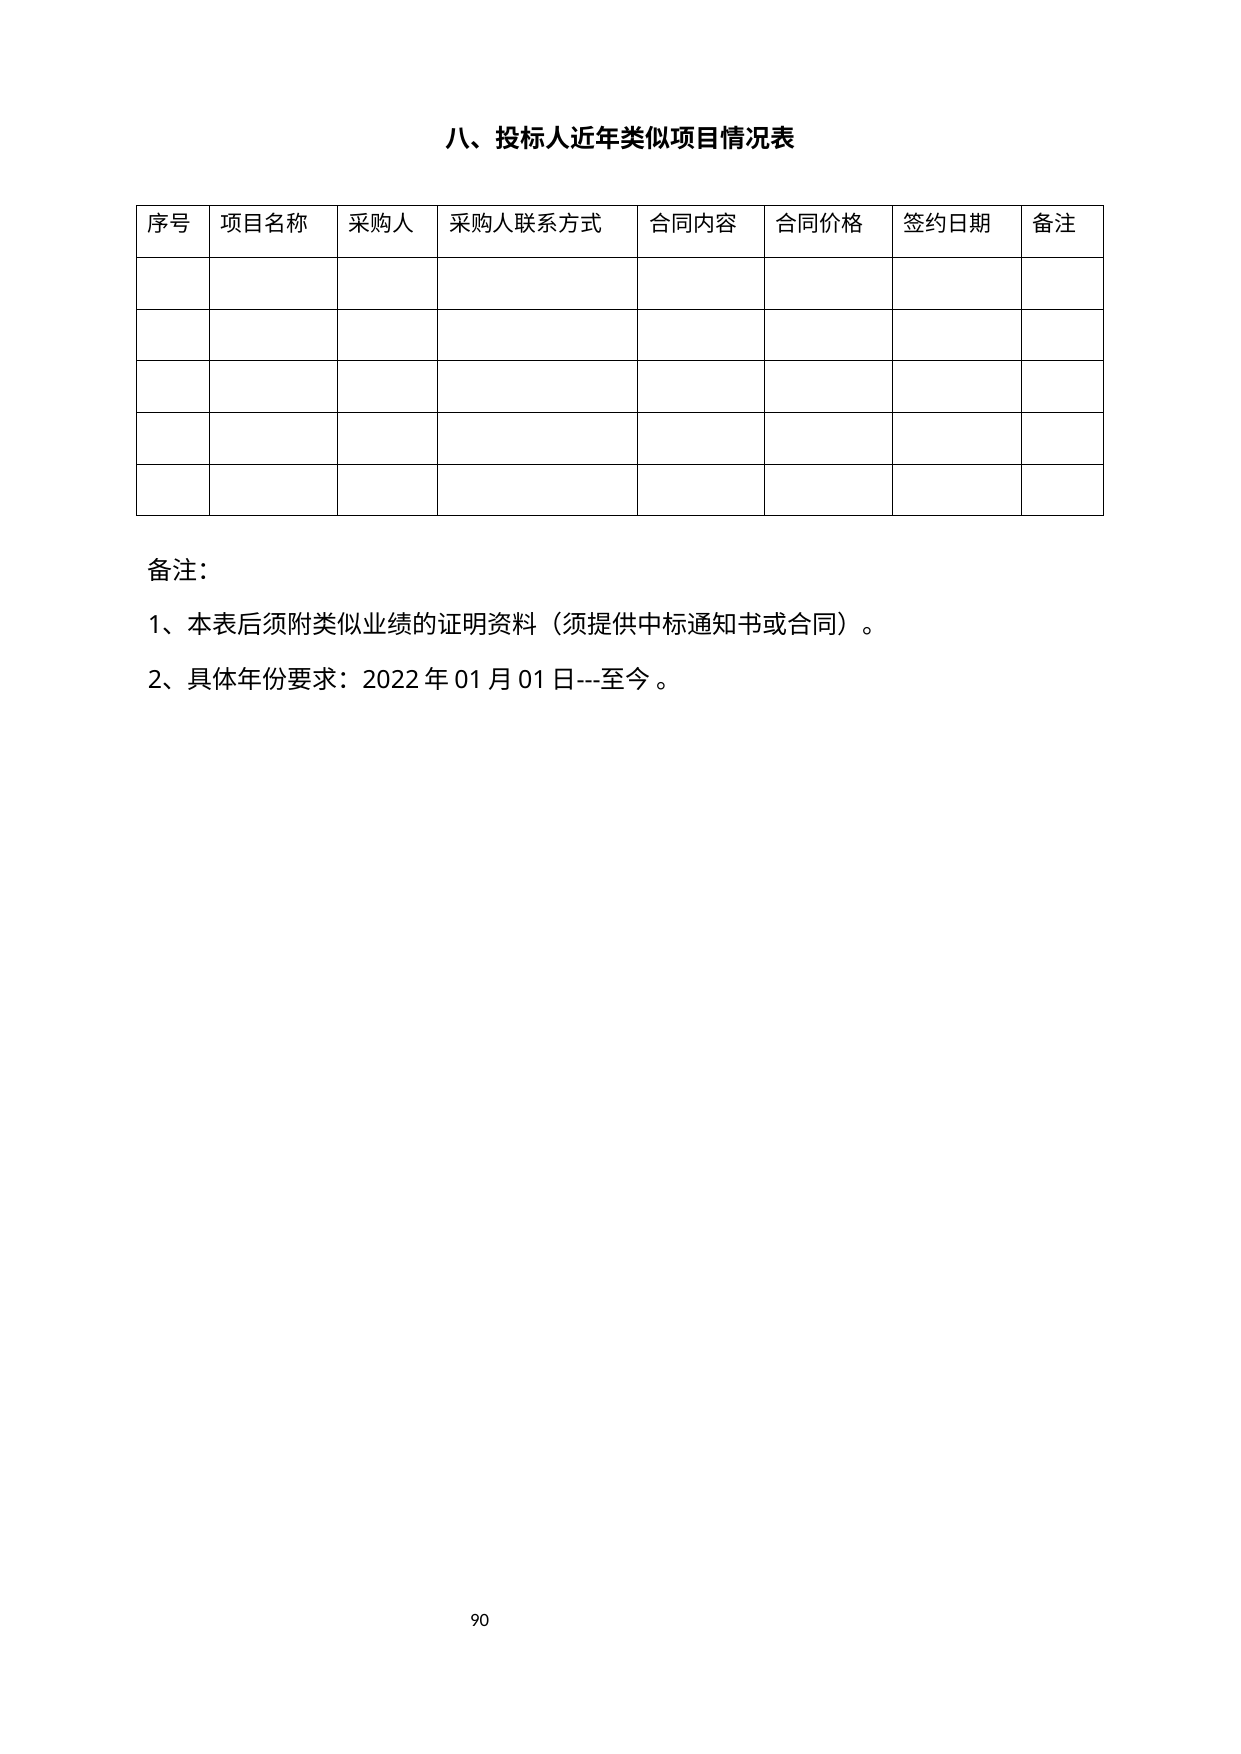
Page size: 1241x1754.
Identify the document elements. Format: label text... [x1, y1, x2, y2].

table_cell [1022, 361, 1103, 412]
table_cell [137, 258, 209, 309]
table_cell [765, 465, 892, 515]
table_cell [137, 413, 209, 464]
table_cell [210, 465, 337, 515]
table_cell [438, 361, 637, 412]
table_header 采购人联系方式 [438, 206, 637, 257]
table_cell [1022, 465, 1103, 515]
table_header 采购人 [338, 206, 437, 257]
table_cell [893, 258, 1021, 309]
table_cell [438, 413, 637, 464]
text 1、本表后须附类似业绩的证明资料（须提供中标通知书或合同）。 [148, 605, 1092, 641]
table_cell [1022, 413, 1103, 464]
table_header 序号 [137, 206, 209, 257]
table_cell [638, 310, 764, 360]
table_cell [893, 361, 1021, 412]
table_cell [210, 258, 337, 309]
table_header 备注 [1022, 206, 1103, 257]
table_cell [438, 258, 637, 309]
text 2、具体年份要求：2022年01月01日---至今 。 [148, 659, 1092, 696]
table_cell [638, 258, 764, 309]
table_cell [338, 413, 437, 464]
table_cell [765, 361, 892, 412]
table_cell [765, 258, 892, 309]
table_cell [893, 310, 1021, 360]
table_cell [338, 310, 437, 360]
table_cell [137, 310, 209, 360]
table_cell [893, 465, 1021, 515]
table_header 合同价格 [765, 206, 892, 257]
text 备注： [148, 551, 1092, 587]
table_cell [638, 361, 764, 412]
table_cell [338, 258, 437, 309]
text 八、投标人近年类似项目情况表 [148, 118, 1092, 154]
table_cell [338, 361, 437, 412]
table_cell [893, 413, 1021, 464]
table_header 合同内容 [638, 206, 764, 257]
table_cell [210, 310, 337, 360]
table_cell [137, 361, 209, 412]
table_cell [137, 465, 209, 515]
table_cell [338, 465, 437, 515]
table_cell [765, 310, 892, 360]
table_header 签约日期 [893, 206, 1021, 257]
table_cell [438, 465, 637, 515]
table_cell [765, 413, 892, 464]
table_cell [210, 413, 337, 464]
table_cell [638, 413, 764, 464]
table_cell [438, 310, 637, 360]
table_cell [1022, 310, 1103, 360]
table_cell [1022, 258, 1103, 309]
table_cell [210, 361, 337, 412]
table_cell [638, 465, 764, 515]
table_header 项目名称 [210, 206, 337, 257]
